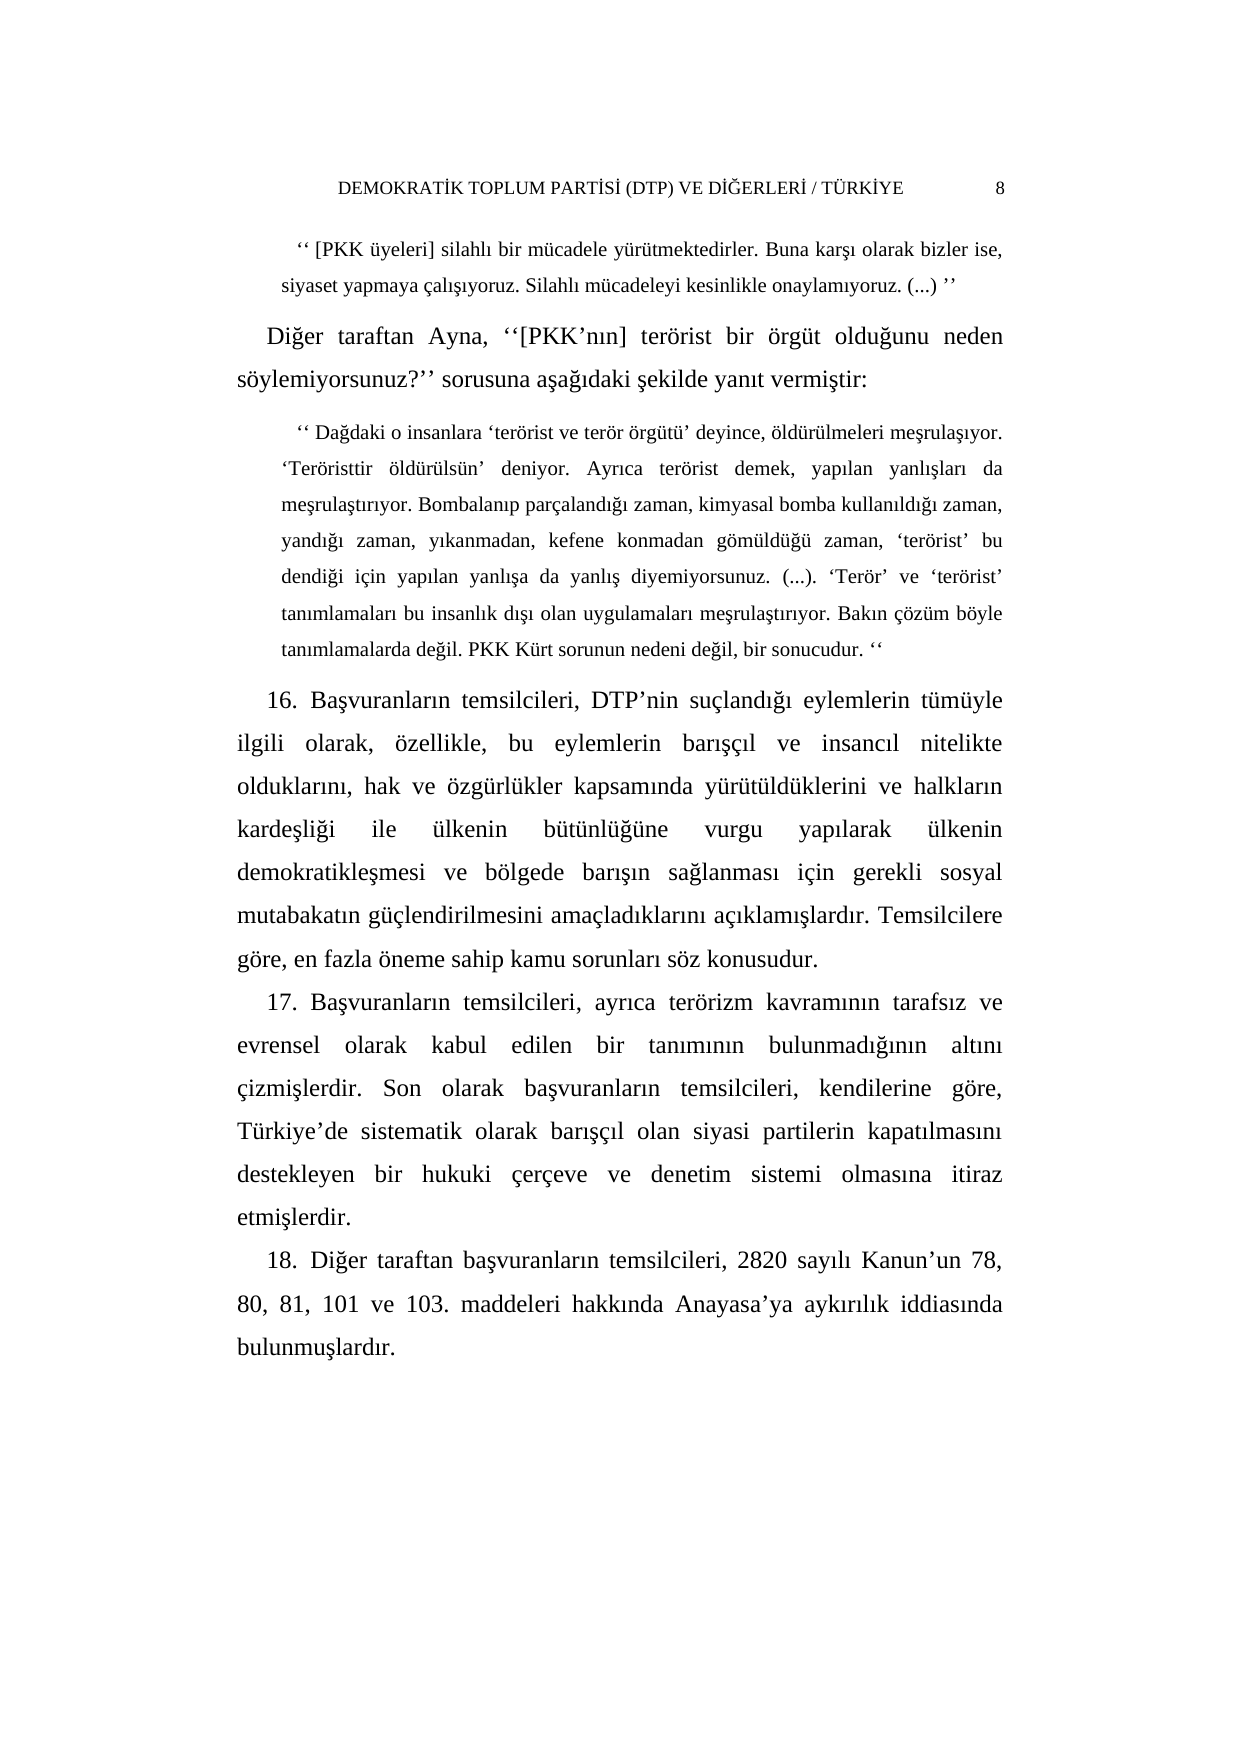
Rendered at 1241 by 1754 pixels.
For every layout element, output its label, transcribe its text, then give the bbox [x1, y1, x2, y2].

text Diğer taraftan Ayna, ‘‘[PKK’nın] terörist bir örgüt olduğunu neden söylemiyorsunuz?’’ sorusuna aşağıdaki şekilde yanıt vermiştir: [237, 321, 1003, 393]
text ‘‘ [PKK üyeleri] silahlı bir mücadele yürütmektedirler. Buna karşı olarak bizler ise, siyaset yapmaya çalışıyoruz. Silahlı mücadeleyi kesinlikle onaylamıyoruz. (...) ’’ [281, 237, 1003, 297]
text 16. Başvuranların temsilcileri, DTP’nin suçlandığı eylemlerin tümüyle ilgili olarak, özellikle, bu eylemlerin barışçıl ve insancıl nitelikte olduklarını, hak ve özgürlükler kapsamında yürütüldüklerini ve halkların kardeşliği ile ülkenin bütünlüğüne vurgu yapılarak ülkenin demokratikleşmesi ve bölgede barışın sağlanması için gerekli sosyal mutabakatın güçlendirilmesini amaçladıklarını açıklamışlardır. Temsilcilere göre, en fazla öneme sahip kamu sorunları söz konusudur. [237, 685, 1003, 972]
text ‘‘ Dağdaki o insanlara ‘terörist ve terör örgütü’ deyince, öldürülmeleri meşrulaşıyor. ‘Teröristtir öldürülsün’ deniyor. Ayrıca terörist demek, yapılan yanlışları da meşrulaştırıyor. Bombalanıp parçalandığı zaman, kimyasal bomba kullanıldığı zaman, yandığı zaman, yıkanmadan, kefene konmadan gömüldüğü zaman, ‘terörist’ bu dendiği için yapılan yanlışa da yanlış diyemiyorsunuz. (...). ‘Terör’ ve ‘terörist’ tanımlamaları bu insanlık dışı olan uygulamaları meşrulaştırıyor. Bakın çözüm böyle tanımlamalarda değil. PKK Kürt sorunun nedeni değil, bir sonucudur. ‘‘ [281, 420, 1003, 661]
text 18. Diğer taraftan başvuranların temsilcileri, 2820 sayılı Kanun’un 78, 80, 81, 101 ve 103. maddeleri hakkında Anayasa’ya aykırılık iddiasında bulunmuşlardır. [237, 1246, 1003, 1361]
text 17. Başvuranların temsilcileri, ayrıca terörizm kavramının tarafsız ve evrensel olarak kabul edilen bir tanımının bulunmadığının altını çizmişlerdir. Son olarak başvuranların temsilcileri, kendilerine göre, Türkiye’de sistematik olarak barışçıl olan siyasi partilerin kapatılmasını destekleyen bir hukuki çerçeve ve denetim sistemi olmasına itiraz etmişlerdir. [237, 987, 1003, 1231]
